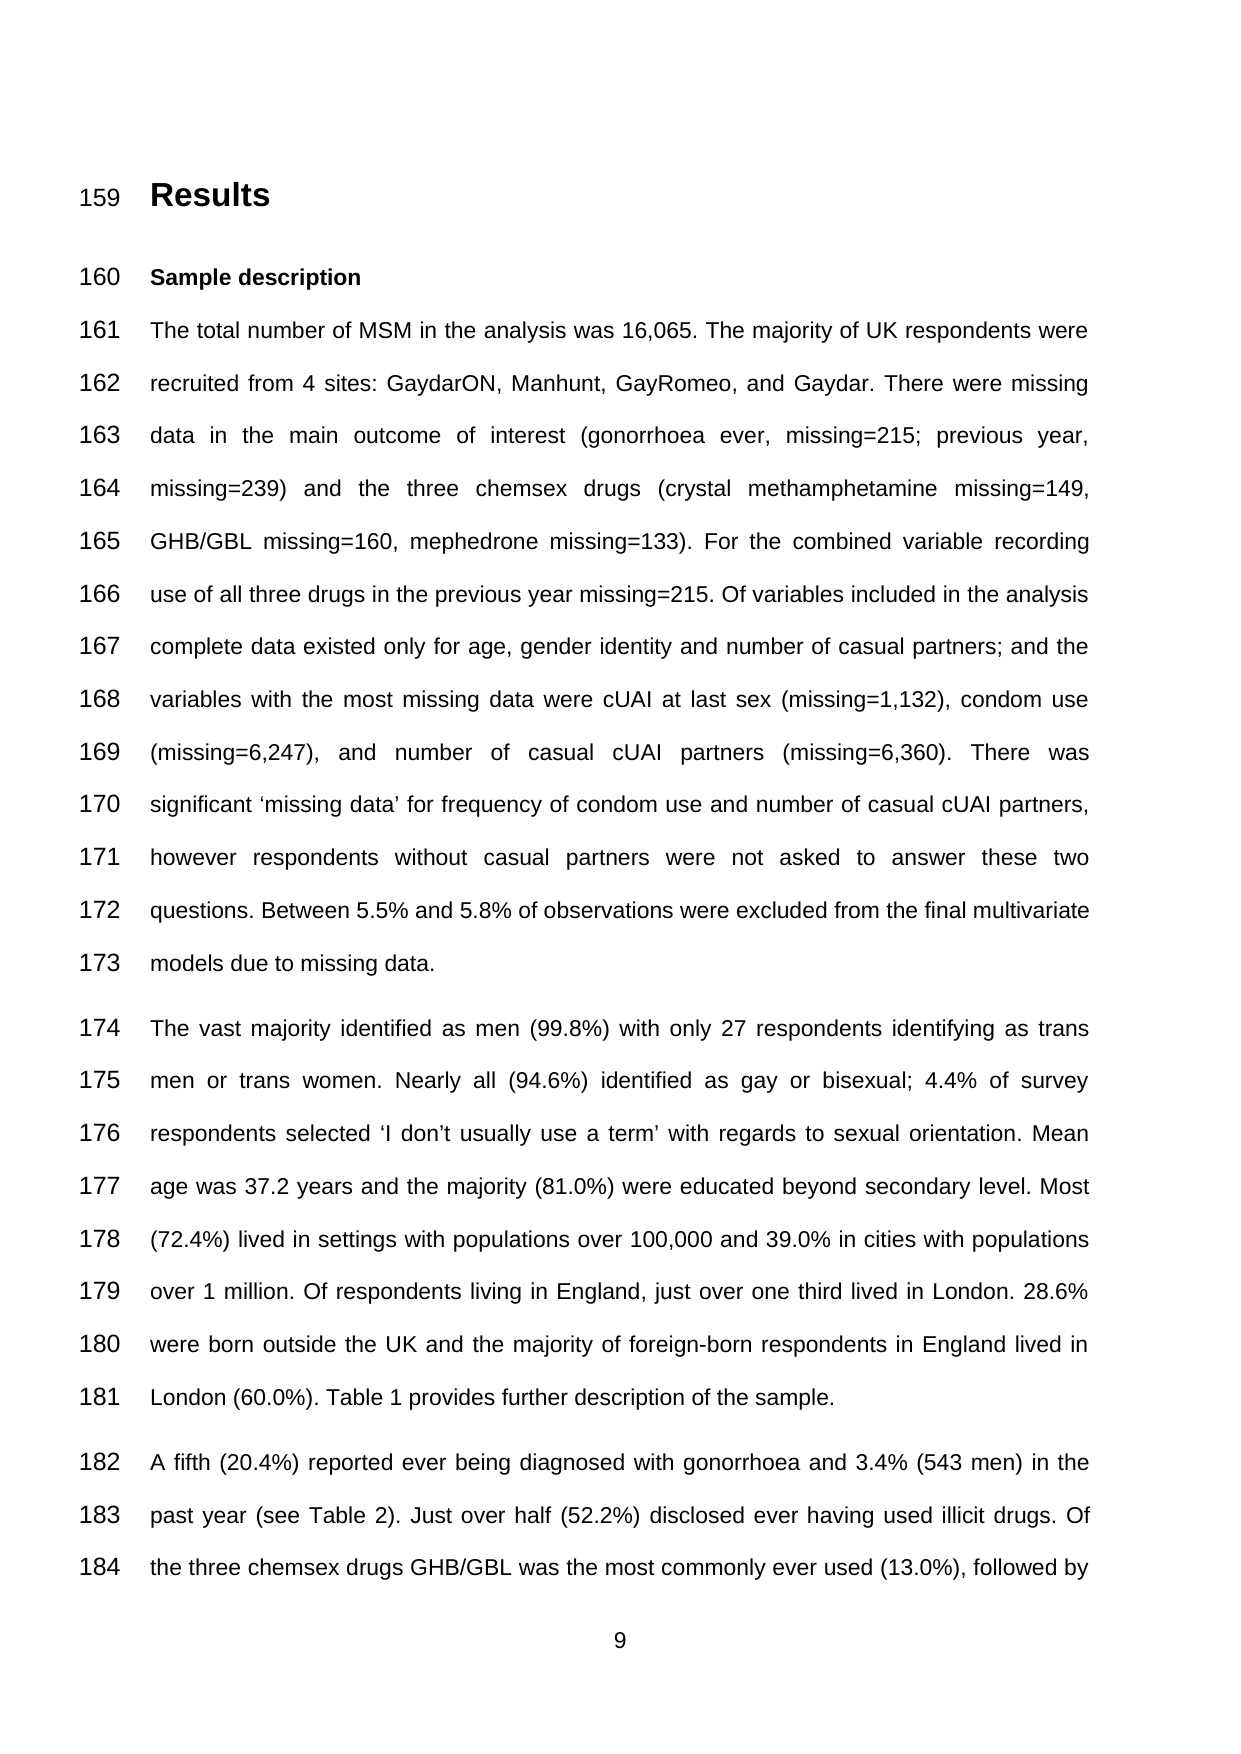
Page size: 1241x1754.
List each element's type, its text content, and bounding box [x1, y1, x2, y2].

subtitle Sample description [150, 264, 1090, 291]
text The vast majority identified as men (99.8%) with only 27 respondents identifying as trans men or trans women. Nearly all (94.6%) identified as gay or bisexual; 4.4% of survey respondents selected ‘I don’t usually use a term’ with regards to sexual orientation. Mean age was 37.2 years and the majority (81.0%) were educated beyond secondary level. Most (72.4%) lived in settings with populations over 100,000 and 39.0% in cities with populations over 1 million. Of respondents living in England, just over one third lived in London. 28.6% were born outside the UK and the majority of foreign-born respondents in England lived in London (60.0%). Table 1 provides further description of the sample. [150, 1015, 1090, 1410]
subtitle Results [150, 175, 1090, 213]
text The total number of MSM in the analysis was 16,065. The majority of UK respondents were recruited from 4 sites: GaydarON, Manhunt, GayRomeo, and Gaydar. There were missing data in the main outcome of interest (gonorrhoea ever, missing=215; previous year, missing=239) and the three chemsex drugs (crystal methamphetamine missing=149, GHB/GBL missing=160, mephedrone missing=133). For the combined variable recording use of all three drugs in the previous year missing=215. Of variables included in the analysis complete data existed only for age, gender identity and number of casual partners; and the variables with the most missing data were cUAI at last sex (missing=1,132), condom use (missing=6,247), and number of casual cUAI partners (missing=6,360). There was significant ‘missing data’ for frequency of condom use and number of casual cUAI partners, however respondents without casual partners were not asked to answer these two questions. Between 5.5% and 5.8% of observations were excluded from the final multivariate models due to missing data. [150, 317, 1090, 976]
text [150, 1449, 1090, 1581]
